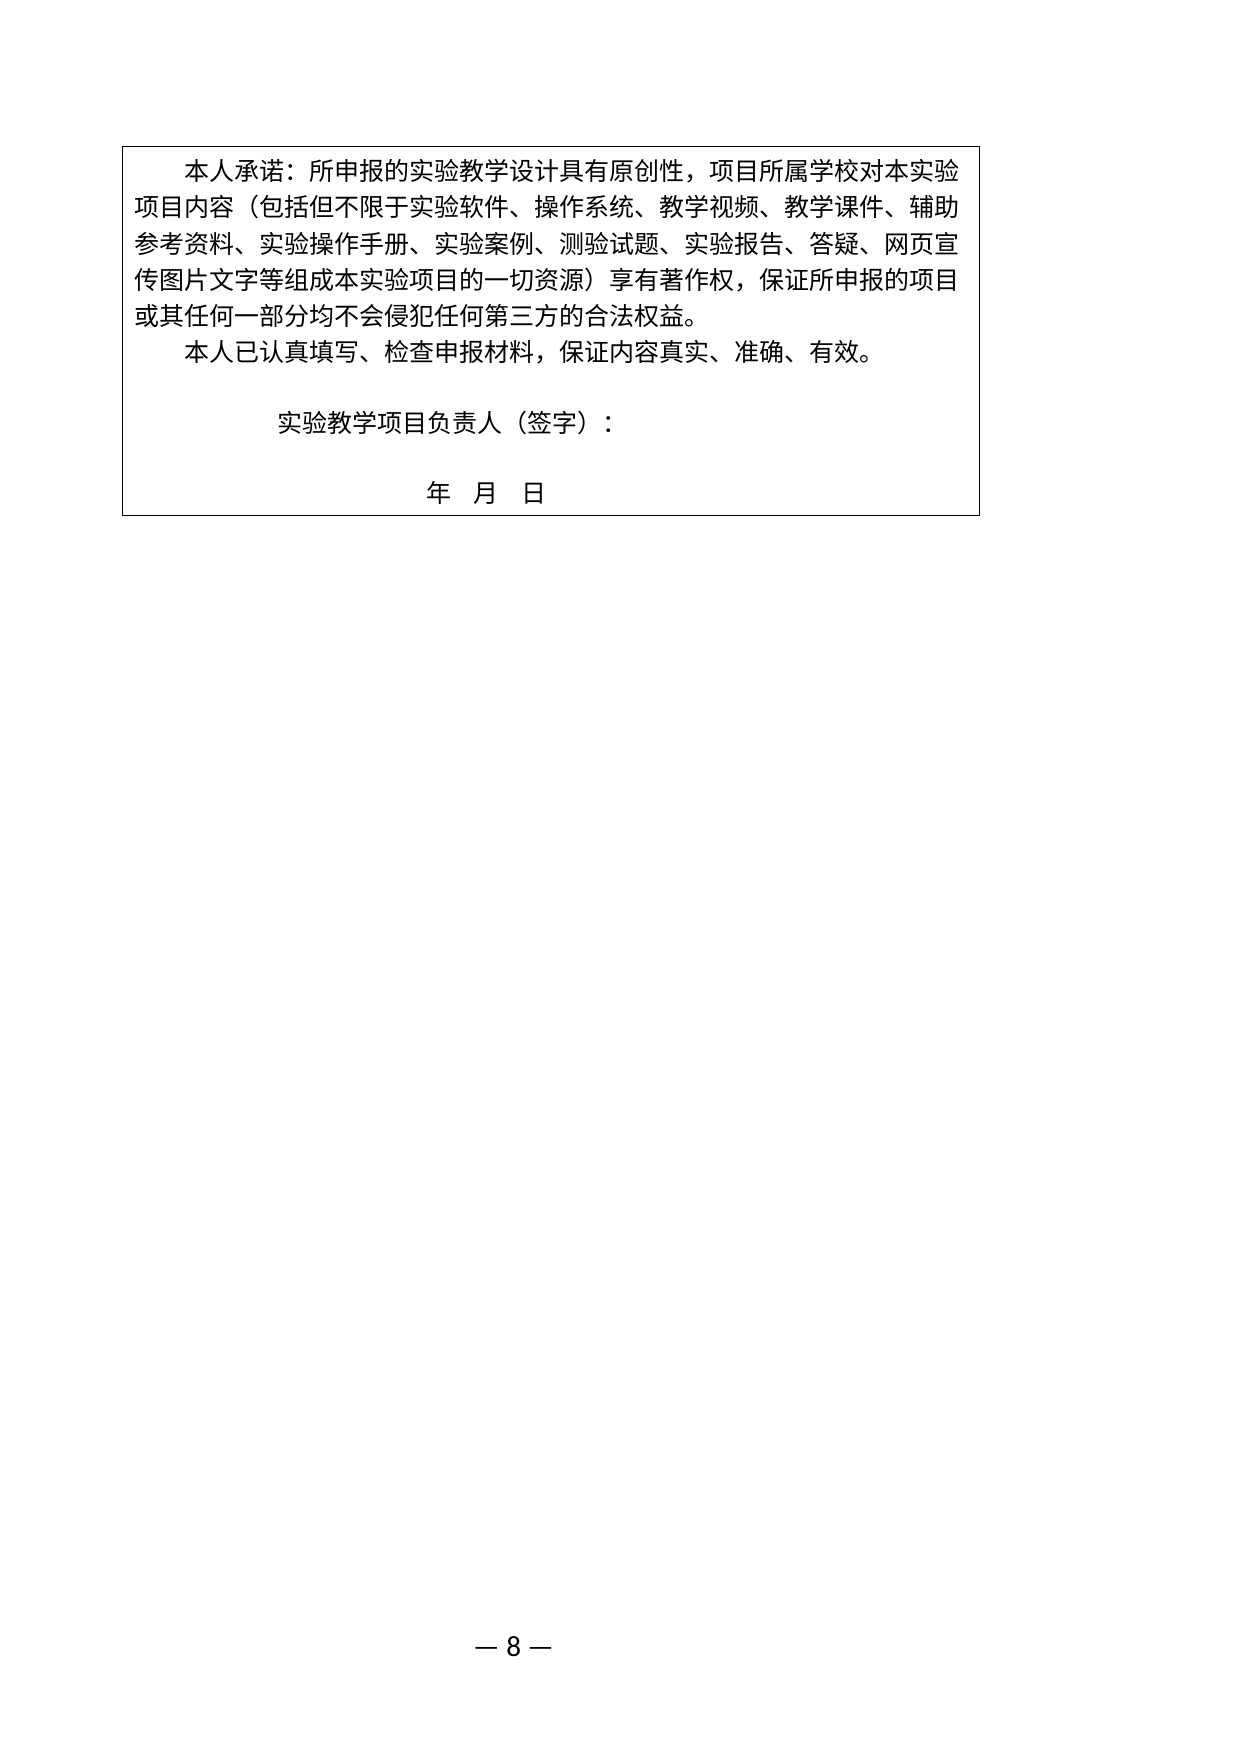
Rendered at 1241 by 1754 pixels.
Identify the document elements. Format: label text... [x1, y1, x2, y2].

table_header 本人承诺：所申报的实验教学设计具有原创性，项目所属学校对本实验项目内容（包括但不限于实验软件、操作系统、教学视频、教学课件、辅助参考资料、实验操作手册、实验案例、测验试题、实验报告、答疑、网页宣传图片文字等组成本实验项目的一切资源）享有著作权，保证所申报的项目或其任何一部分均不会侵犯任何第三方的合法权益。 本人已认真填写、检查申报材料，保证内容真实、准确、有效。 实验教学项目负责人（签字）： 年 月 日 [123, 147, 979, 515]
